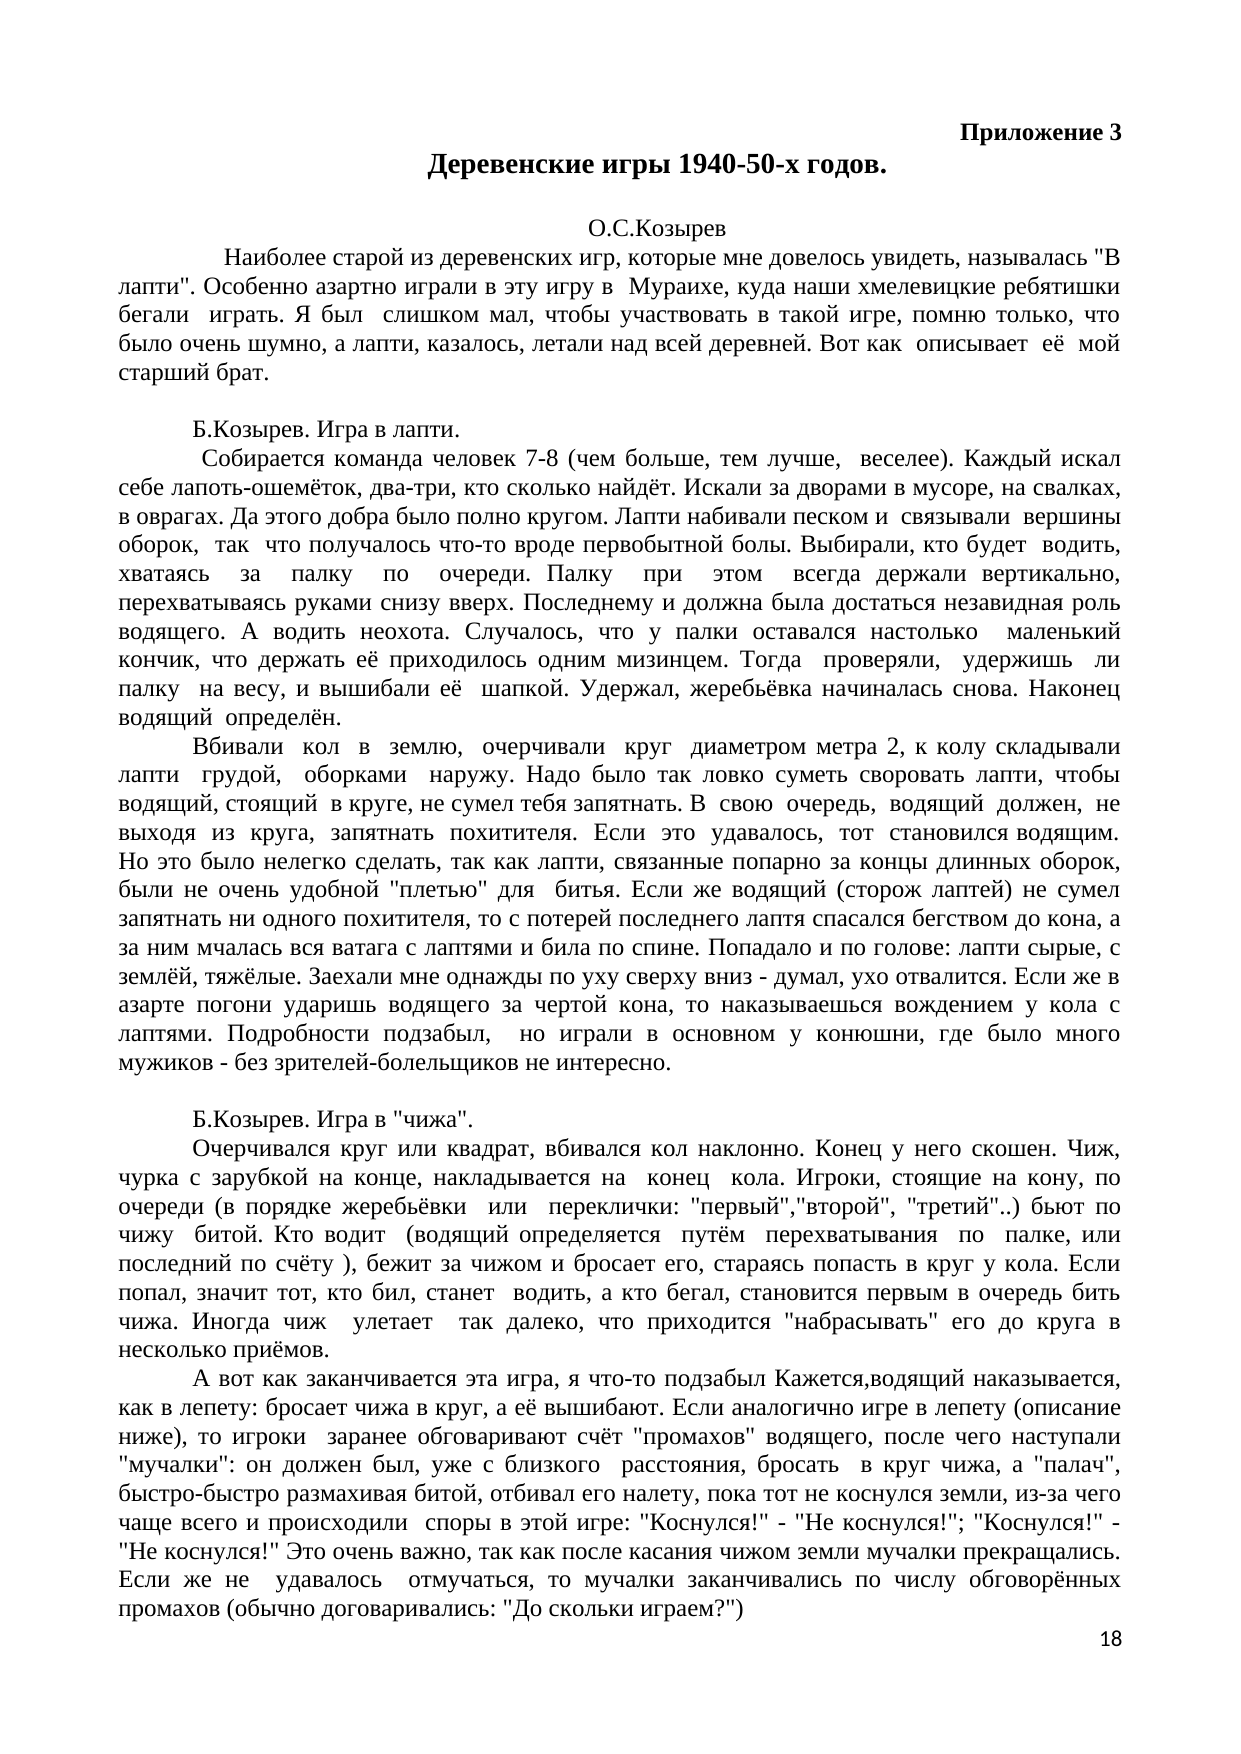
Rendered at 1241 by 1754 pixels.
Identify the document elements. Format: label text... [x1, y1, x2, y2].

text Очерчивался круг или квадрат, вбивался кол наклонно. Конец у него скошен. Чиж, чурка с зарубкой на конце, накладывается на конец кола. Игроки, стоящие на кону, по очереди (в порядке жеребьёвки или переклички: "первый","второй", "третий"..) бьют по чижу битой. Кто водит (водящий определяется путём перехватывания по палке, или последний по счёту ), бежит за чижом и бросает его, стараясь попасть в круг у кола. Если попал, значит тот, кто бил, станет водить, а кто бегал, становится первым в очередь бить чижа. Иногда чиж улетает так далеко, что приходится "набрасывать" его до круга в несколько приёмов. [118, 1133, 1122, 1363]
text Б.Козырев. Игра в лапти. [118, 414, 1122, 443]
text Собирается команда человек 7-8 (чем больше, тем лучше, веселее). Каждый искал себе лапоть-ошемёток, два-три, кто сколько найдёт. Искали за дворами в мусоре, на свалках, в оврагах. Да этого добра было полно кругом. Лапти набивали песком и связывали вершины оборок, так что получалось что-то вроде первобытной болы. Выбирали, кто будет водить, хватаясь за палку по очереди. Палку при этом всегда держали вертикально, перехватываясь руками снизу вверх. Последнему и должна была достаться незавидная роль водящего. А водить неохота. Случалось, что у палки оставался настолько маленький кончик, что держать её приходилось одним мизинцем. Тогда проверяли, удержишь ли палку на весу, и вышибали её шапкой. Удержал, жеребьёвка начиналась снова. Наконец водящий определён. [118, 443, 1122, 731]
text А вот как заканчивается эта игра, я что-то подзабыл Кажется,водящий наказывается, как в лепету: бросает чижа в круг, а её вышибают. Если аналогично игре в лепету (описание ниже), то игроки заранее обговаривают счёт "промахов" водящего, после чего наступали "мучалки": он должен был, уже с близкого расстояния, бросать в круг чижа, а "палач", быстро-быстро размахивая битой, отбивал его налету, пока тот не коснулся земли, из-за чего чаще всего и происходили споры в этой игре: "Коснулся!" - "Не коснулся!"; "Коснулся!" - "Не коснулся!" Это очень важно, так как после касания чижом земли мучалки прекращались. Если же не удавалось отмучаться, то мучалки заканчивались по числу обговорённых промахов (обычно договаривались: "До скольки играем?") [118, 1363, 1122, 1622]
text Приложение 3 [118, 117, 1122, 146]
text Вбивали кол в землю, очерчивали круг диаметром метра 2, к колу складывали лапти грудой, оборками наружу. Надо было так ловко суметь своровать лапти, чтобы водящий, стоящий в круге, не сумел тебя запятнать. В свою очередь, водящий должен, не выходя из круга, запятнать похитителя. Если это удавалось, тот становился водящим. Но это было нелегко сделать, так как лапти, связанные попарно за концы длинных оборок, были не очень удобной "плетью" для битья. Если же водящий (сторож лаптей) не сумел запятнать ни одного похитителя, то с потерей последнего лаптя спасался бегством до кона, а за ним мчалась вся ватага с лаптями и била по спине. Попадало и по голове: лапти сырые, с землёй, тяжёлые. Заехали мне однажды по уху сверху вниз - думал, ухо отвалится. Если же в азарте погони ударишь водящего за чертой кона, то наказываешься вождением у кола с лаптями. Подробности подзабыл, но играли в основном у конюшни, где было много мужиков - без зрителей-болельщиков не интересно. [118, 731, 1122, 1076]
text Деревенские игры 1940-50-х годов. [118, 146, 1122, 180]
text Наиболее старой из деревенских игр, которые мне довелось увидеть, называлась "В лапти". Особенно азартно играли в эту игру в Мураихе, куда наши хмелевицкие ребятишки бегали играть. Я был слишком мал, чтобы участвовать в такой игре, помню только, что было очень шумно, а лапти, казалось, летали над всей деревней. Вот как описывает её мой старший брат. [118, 242, 1122, 386]
text О.С.Козырев [118, 213, 1122, 242]
text Б.Козырев. Игра в "чижа". [118, 1104, 1122, 1133]
